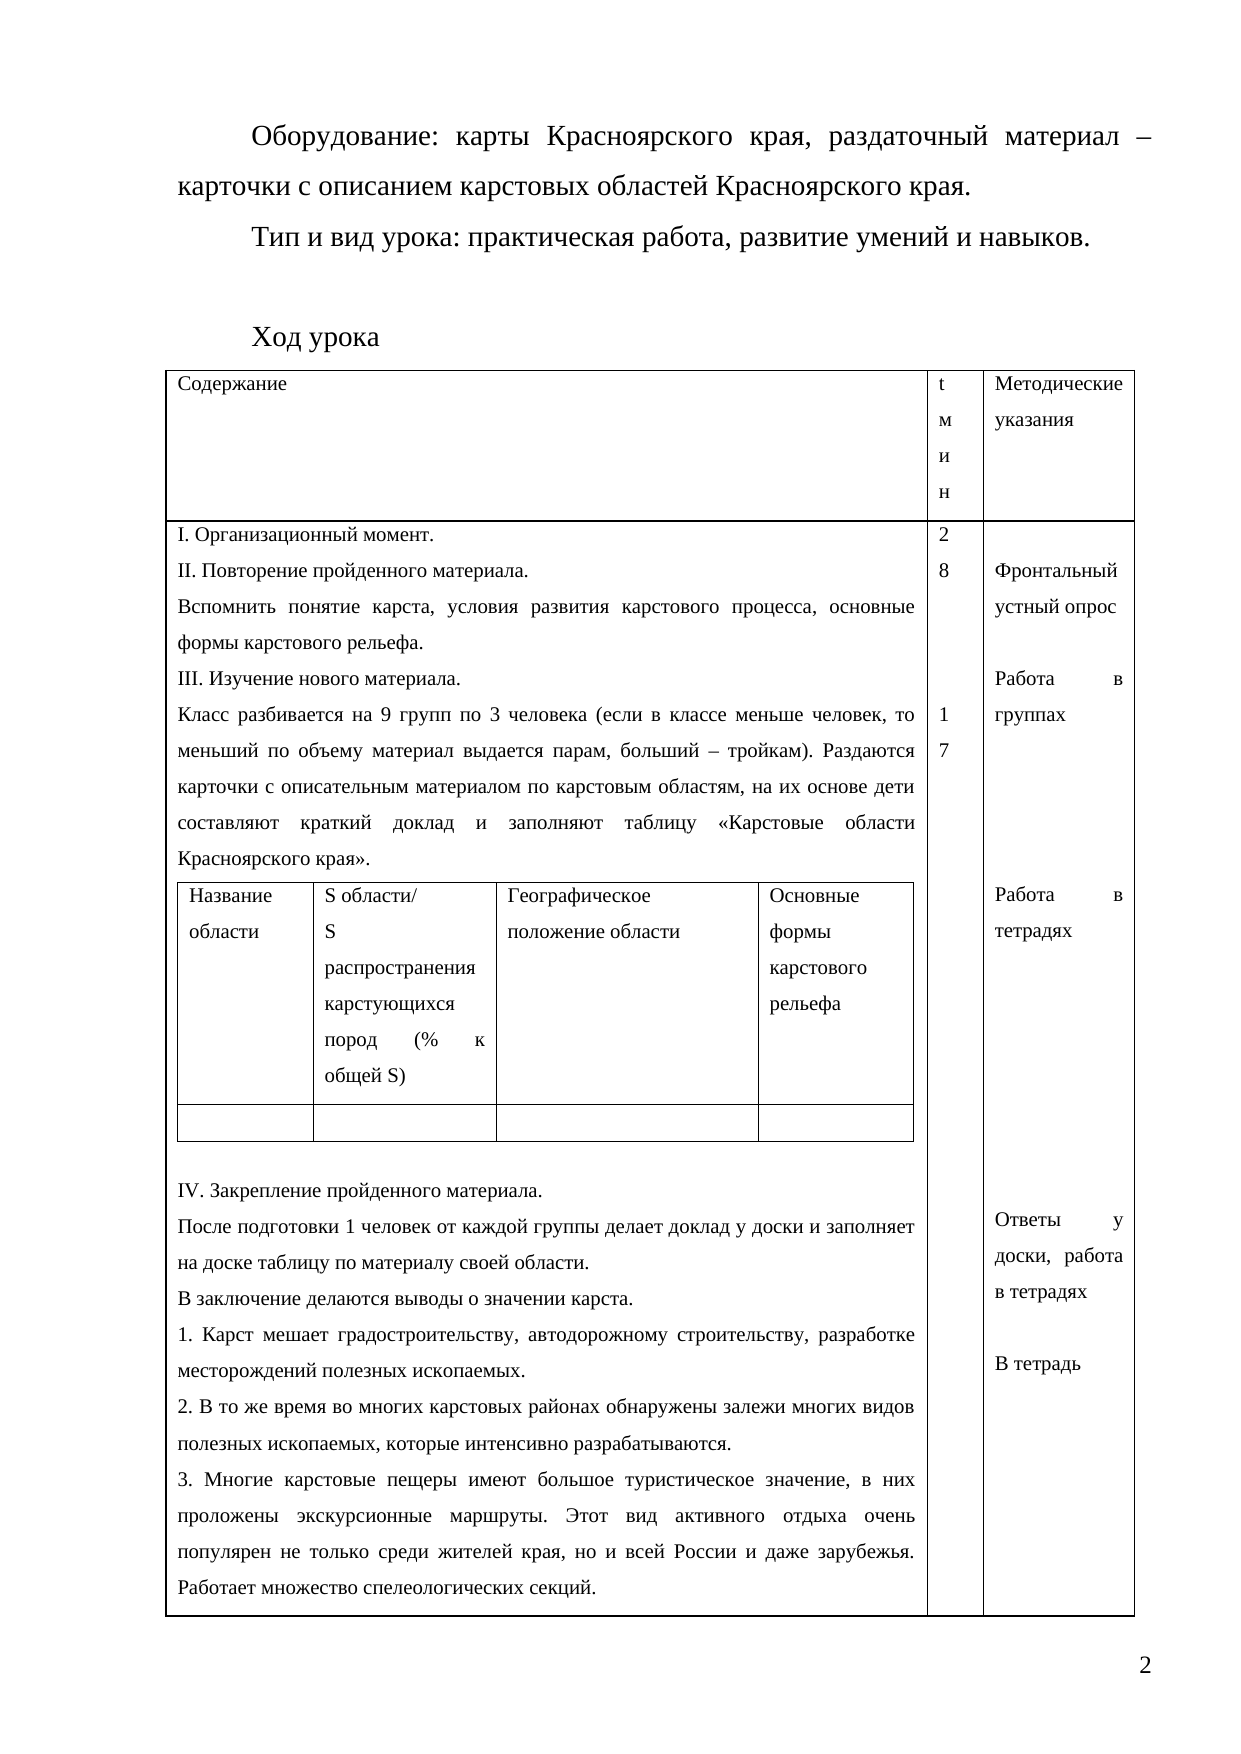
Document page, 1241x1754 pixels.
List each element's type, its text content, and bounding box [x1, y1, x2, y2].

text Тип и вид урока: практическая работа, развитие умений и навыков. [177, 219, 1152, 252]
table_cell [984, 522, 1134, 1615]
text Оборудование: карты Красноярского края, раздаточный материал – карточки с описанием карстовых областей Красноярского края. [177, 118, 1152, 202]
table_header Методические указания [984, 371, 1134, 520]
table_header t м и н [928, 371, 983, 520]
text Ход урока [177, 319, 1152, 353]
table_cell 2 8 1 7 [928, 522, 983, 1615]
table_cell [167, 522, 927, 1615]
table_header Содержание [167, 371, 927, 520]
